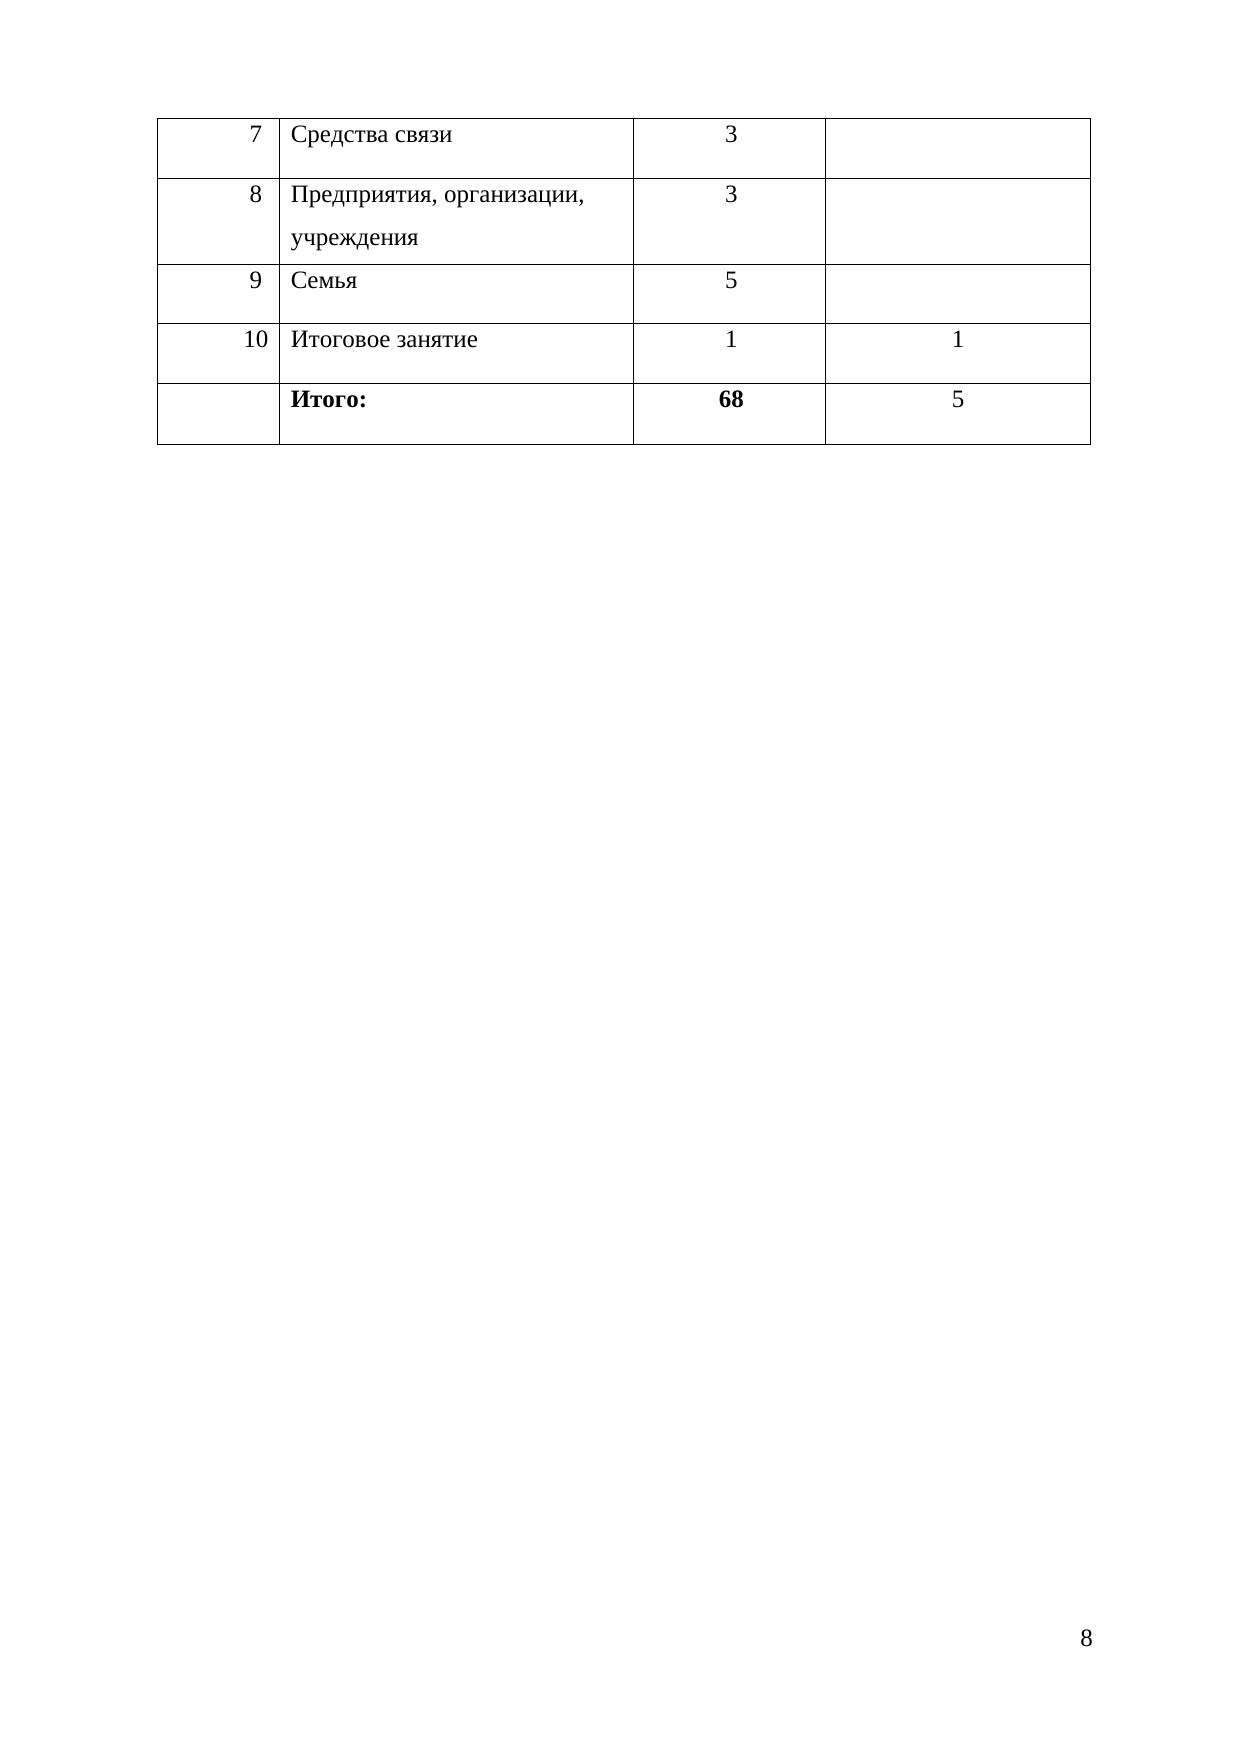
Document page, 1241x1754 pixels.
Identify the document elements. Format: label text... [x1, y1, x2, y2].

table_cell 68 [634, 384, 825, 444]
table_cell [826, 119, 1090, 178]
table_cell Средства связи [280, 119, 633, 178]
table_cell [826, 265, 1090, 323]
table_cell [158, 384, 279, 444]
table_cell 3 [634, 119, 825, 178]
table_cell Семья [280, 265, 633, 323]
table_cell Предприятия, организации, учреждения [280, 179, 633, 264]
table_cell 8 [158, 179, 279, 264]
table_cell [826, 179, 1090, 264]
table_cell 5 [634, 265, 825, 323]
table_cell 1 [826, 324, 1090, 383]
table_cell 3 [634, 179, 825, 264]
table_cell 10 [158, 324, 279, 383]
table_cell 1 [634, 324, 825, 383]
table_cell 5 [826, 384, 1090, 444]
table_cell Итоговое занятие [280, 324, 633, 383]
table_cell 9 [158, 265, 279, 323]
table_cell 7 [158, 119, 279, 178]
table_cell Итого: [280, 384, 633, 444]
